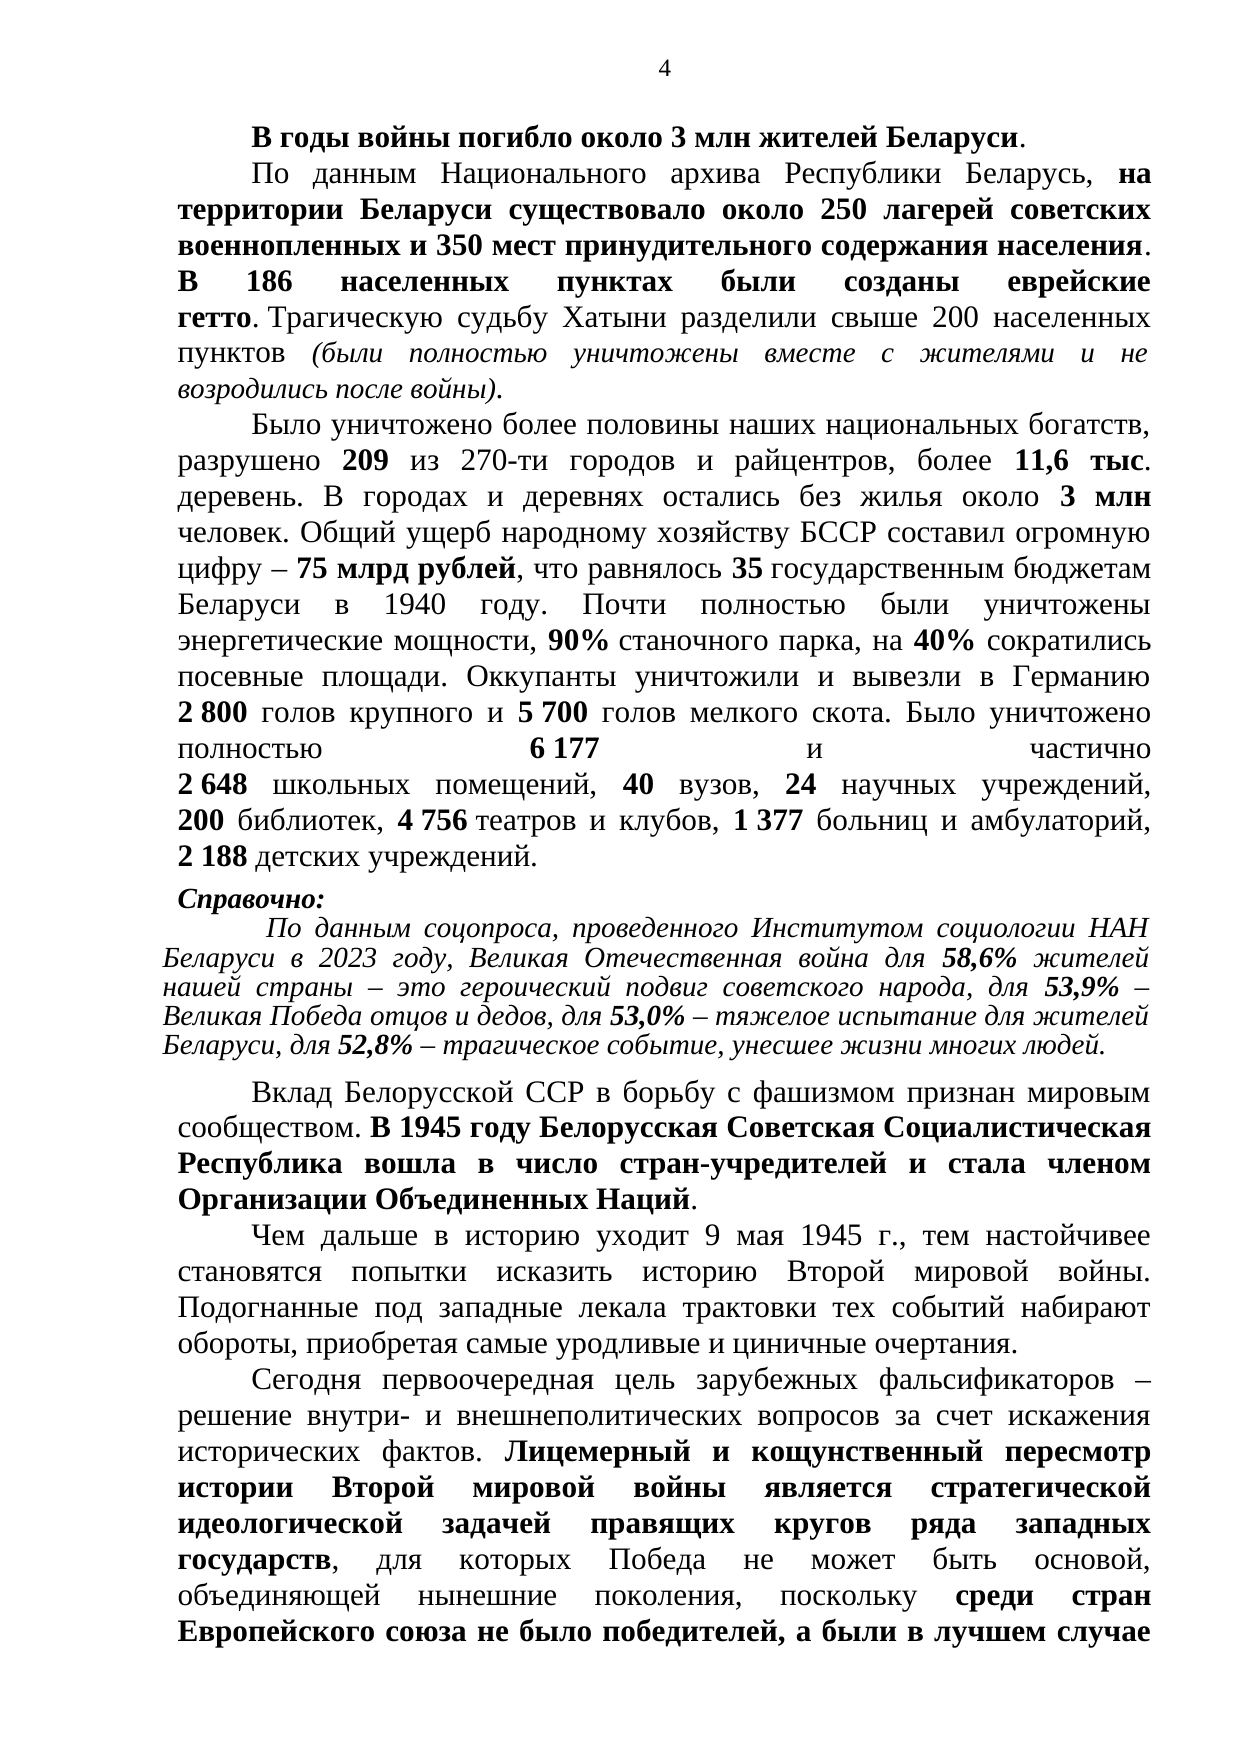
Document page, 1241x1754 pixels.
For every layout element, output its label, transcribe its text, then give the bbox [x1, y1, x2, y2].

text Чем дальше в историю уходит 9 мая 1945 г., тем настойчивее становятся попытки исказить историю Второй мировой войны. Подогнанные под западные лекала трактовки тех событий набирают обороты, приобретая самые уродливые и циничные очертания. [177, 1217, 1152, 1360]
text По данным соцопроса, проведенного Институтом социологии НАН Беларуси в 2023 году, Великая Отечественная война для 58,6% жителей нашей страны – это героический подвиг советского народа, для 53,9% – Великая Победа отцов и дедов, для 53,0% – тяжелое испытание для жителей Беларуси, для 52,8% – трагическое событие, унесшее жизни многих людей. [162, 914, 1152, 1060]
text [177, 1360, 1152, 1648]
text Справочно: [177, 885, 1152, 914]
text Вклад Белорусской ССР в борьбу с фашизмом признан мировым сообществом. В 1945 году Белорусская Советская Социалистическая Республика вошла в число стран-учредителей и стала членом Организации Объединенных Наций. [177, 1073, 1152, 1217]
text Было уничтожено более половины наших национальных богатств, разрушено 209 из 270-ти городов и райцентров, более 11,6 тыс. деревень. В городах и деревнях остались без жилья около 3 млн человек. Общий ущерб народному хозяйству БССР составил огромную цифру – 75 млрд рублей, что равнялось 35 государственным бюджетам Беларуси в 1940 году. Почти полностью были уничтожены энергетические мощности, 90% станочного парка, на 40% сократились посевные площади. Оккупанты уничтожили и вывезли в Германию 2 800 голов крупного и 5 700 голов мелкого скота. Было уничтожено полностью 6 177 и частично 2 648 школьных помещений, 40 вузов, 24 научных учреждений, 200 библиотек, 4 756 театров и клубов, 1 377 больниц и амбулаторий, 2 188 детских учреждений. [177, 406, 1152, 873]
text По данным Национального архива Республики Беларусь, на территории Беларуси существовало около 250 лагерей советских военнопленных и 350 мест принудительного содержания населения. В 186 населенных пунктах были созданы еврейские гетто. Трагическую судьбу Хатыни разделили свыше 200 населенных пунктов (были полностью уничтожены вместе с жителями и не возродились после войны). [177, 154, 1152, 406]
text В годы войны погибло около 3 млн жителей Беларуси. [177, 118, 1152, 154]
